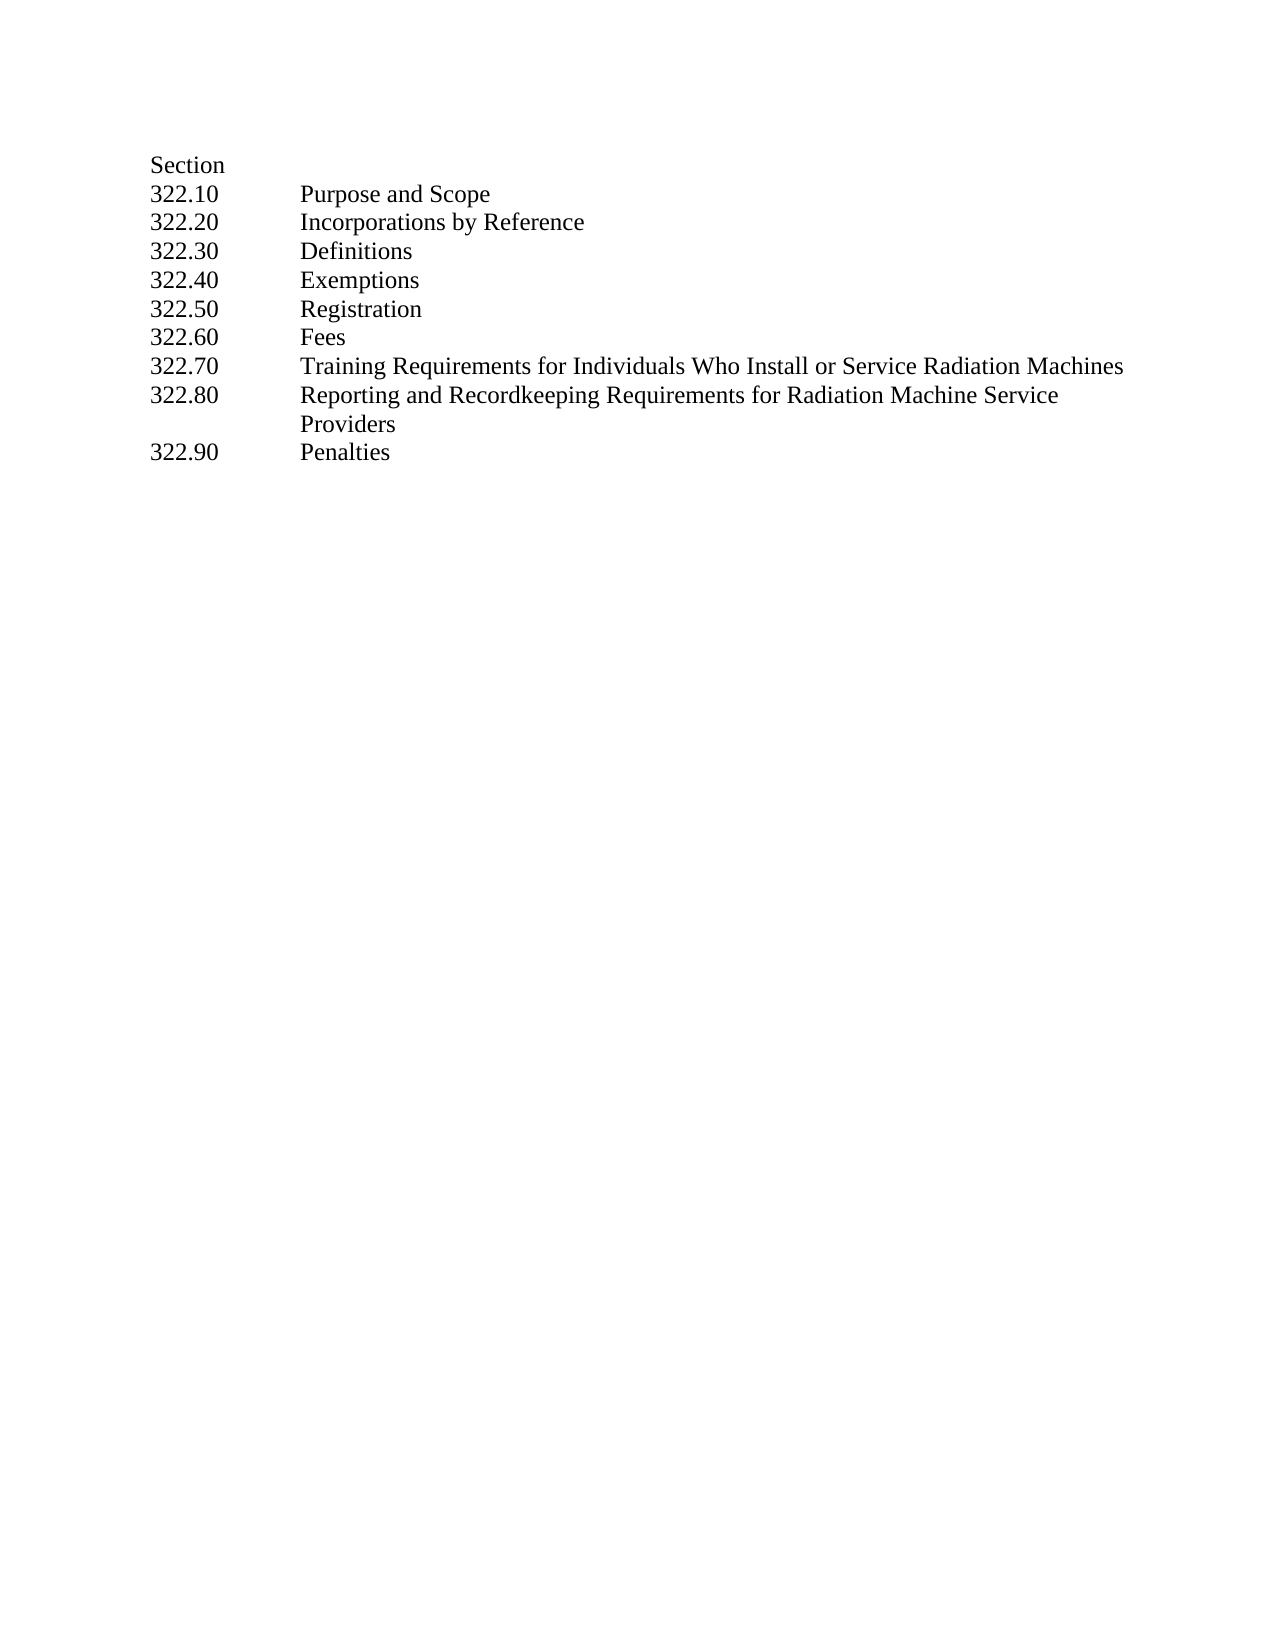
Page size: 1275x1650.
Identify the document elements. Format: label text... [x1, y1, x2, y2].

text 322.80 Reporting and Recordkeeping Requirements for Radiation Machine Service Providers [150, 380, 1125, 437]
text 322.90 Penalties [150, 437, 1125, 466]
text 322.10 Purpose and Scope [150, 179, 1125, 207]
text Section [150, 150, 1125, 179]
text 322.30 Definitions [150, 236, 1125, 265]
text 322.40 Exemptions [150, 265, 1125, 294]
text 322.60 Fees [150, 322, 1125, 351]
text 322.50 Registration [150, 294, 1125, 322]
text 322.70 Training Requirements for Individuals Who Install or Service Radiation Machines [150, 351, 1125, 380]
text 322.20 Incorporations by Reference [150, 207, 1125, 236]
